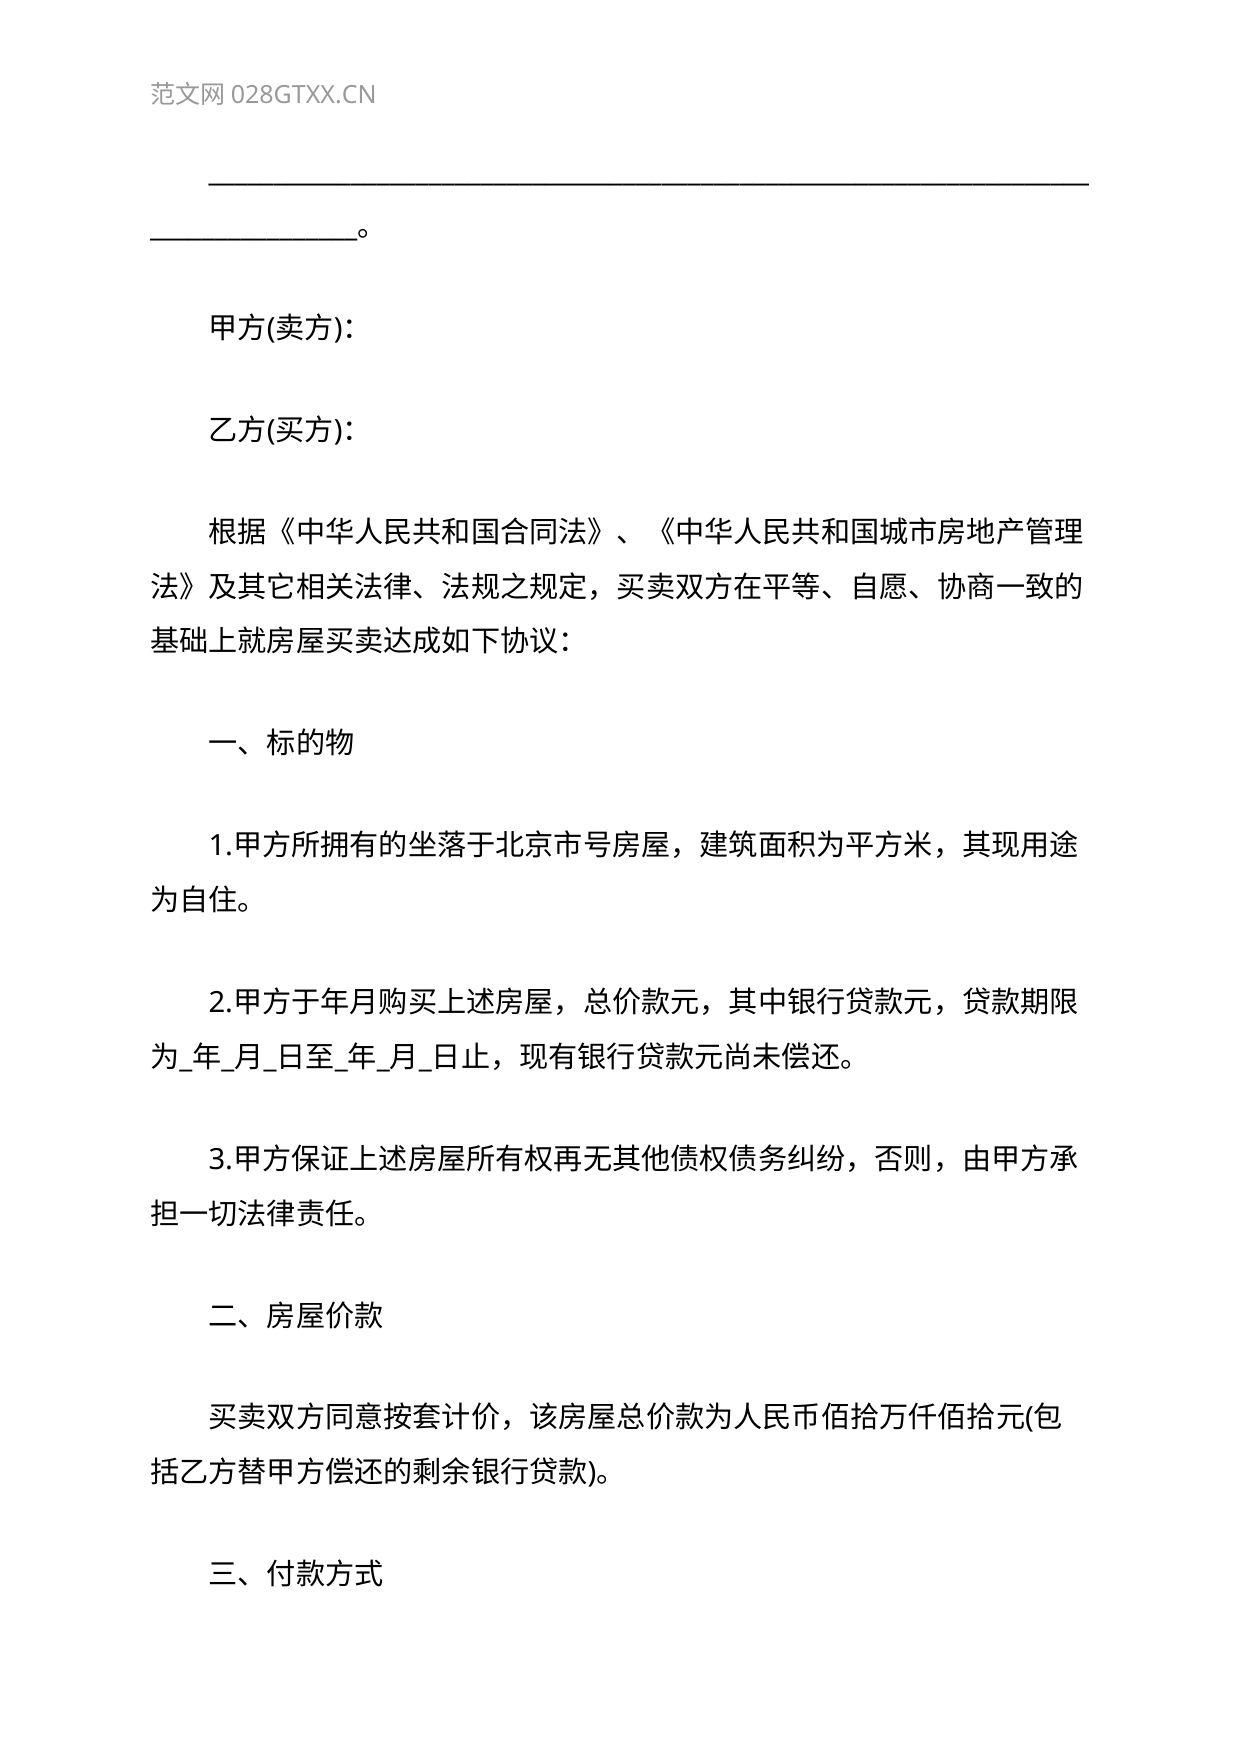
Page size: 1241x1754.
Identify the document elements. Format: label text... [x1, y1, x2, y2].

text 1.甲方所拥有的坐落于北京市号房屋，建筑面积为平方米，其现用途为自住。 [150, 822, 1090, 919]
text 三、付款方式 [150, 1551, 1090, 1593]
text 买卖双方同意按套计价，该房屋总价款为人民币佰拾万仟佰拾元(包括乙方替甲方偿还的剩余银行贷款)。 [150, 1394, 1090, 1491]
text 3.甲方保证上述房屋所有权再无其他债权债务纠纷，否则，由甲方承担一切法律责任。 [150, 1135, 1090, 1233]
text 二、房屋价款 [150, 1292, 1090, 1334]
text 乙方(买方)： [150, 406, 1090, 449]
text 甲方(卖方)： [150, 304, 1090, 347]
text 2.甲方于年月购买上述房屋，总价款元，其中银行贷款元，贷款期限为_年_月_日至_年_月_日止，现有银行贷款元尚未偿还。 [150, 978, 1090, 1076]
text 一、标的物 [150, 720, 1090, 762]
text 根据《中华人民共和国合同法》、《中华人民共和国城市房地产管理法》及其它相关法律、法规之规定，买卖双方在平等、自愿、协商一致的基础上就房屋买卖达成如下协议： [150, 508, 1090, 660]
text ____________________________________________________________________________________。 [150, 150, 1090, 245]
